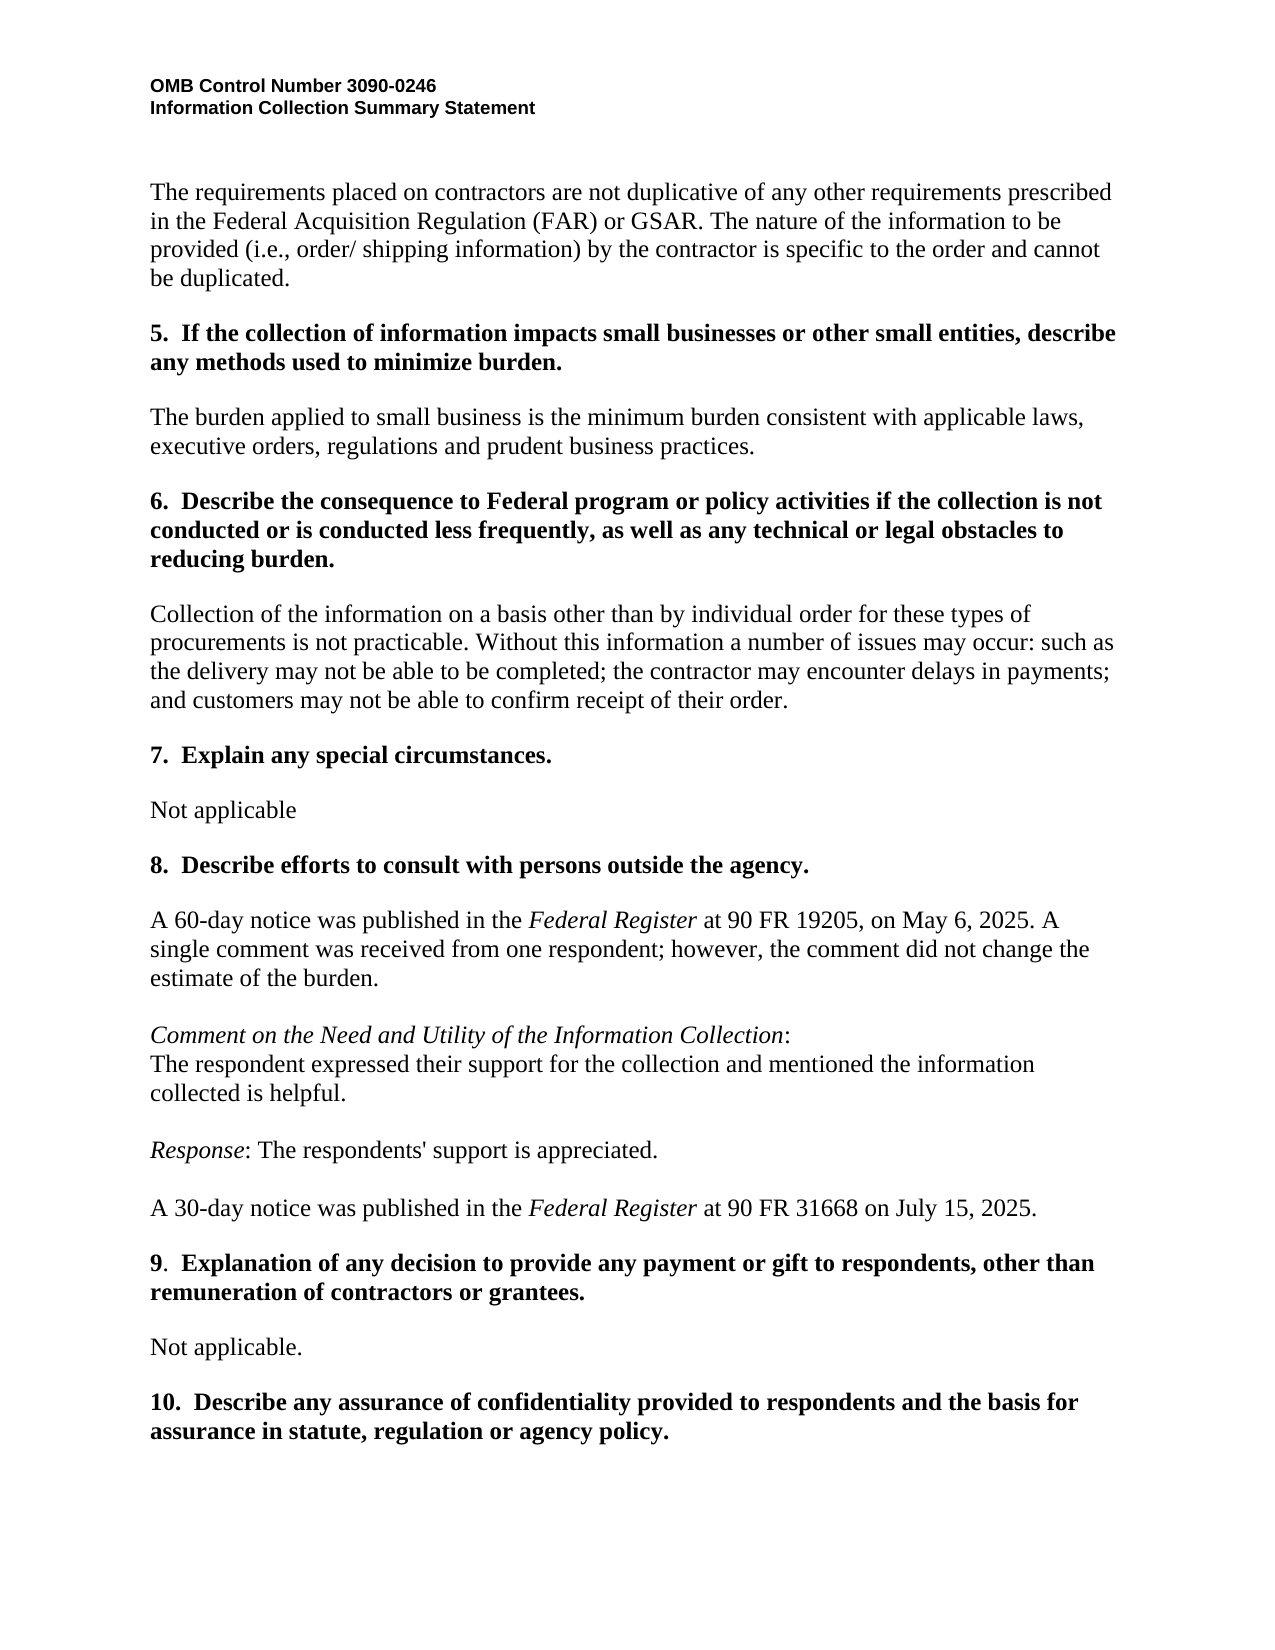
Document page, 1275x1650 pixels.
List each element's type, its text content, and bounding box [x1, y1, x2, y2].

text 5. If the collection of information impacts small businesses or other small entities, describe any methods used to minimize burden. [150, 318, 1125, 376]
text Not applicable. [150, 1332, 1125, 1361]
text A 60-day notice was published in the Federal Register at 90 FR 19205, on May 6, 2025. A single comment was received from one respondent; however, the comment did not change the estimate of the burden. [150, 905, 1125, 992]
text 7. Explain any special circumstances. [150, 740, 1125, 769]
text The requirements placed on contractors are not duplicative of any other requirements prescribed in the Federal Acquisition Regulation (FAR) or GSAR. The nature of the information to be provided (i.e., order/ shipping information) by the contractor is specific to the order and cannot be duplicated. [150, 177, 1125, 292]
text The burden applied to small business is the minimum burden consistent with applicable laws, executive orders, regulations and prudent business practices. [150, 402, 1125, 460]
text 10. Describe any assurance of confidentiality provided to respondents and the basis for assurance in statute, regulation or agency policy. [150, 1387, 1125, 1444]
text Collection of the information on a basis other than by individual order for these types of procurements is not practicable. Without this information a number of issues may occur: such as the delivery may not be able to be completed; the contractor may encounter delays in payments; and customers may not be able to confirm receipt of their order. [150, 599, 1125, 714]
text Response: The respondents' support is appreciated. [150, 1135, 1125, 1164]
text The respondent expressed their support for the collection and mentioned the information collected is helpful. [150, 1049, 1125, 1107]
text 9. Explanation of any decision to provide any payment or gift to respondents, other than remuneration of contractors or grantees. [150, 1248, 1125, 1306]
text 8. Describe efforts to consult with persons outside the agency. [150, 850, 1125, 879]
text 6. Describe the consequence to Federal program or policy activities if the collection is not conducted or is conducted less frequently, as well as any technical or legal obstacles to reducing burden. [150, 486, 1125, 572]
text A 30-day notice was published in the Federal Register at 90 FR 31668 on July 15, 2025. [150, 1193, 1125, 1222]
text Comment on the Need and Utility of the Information Collection: [150, 1020, 1125, 1049]
text Not applicable [150, 795, 1125, 824]
